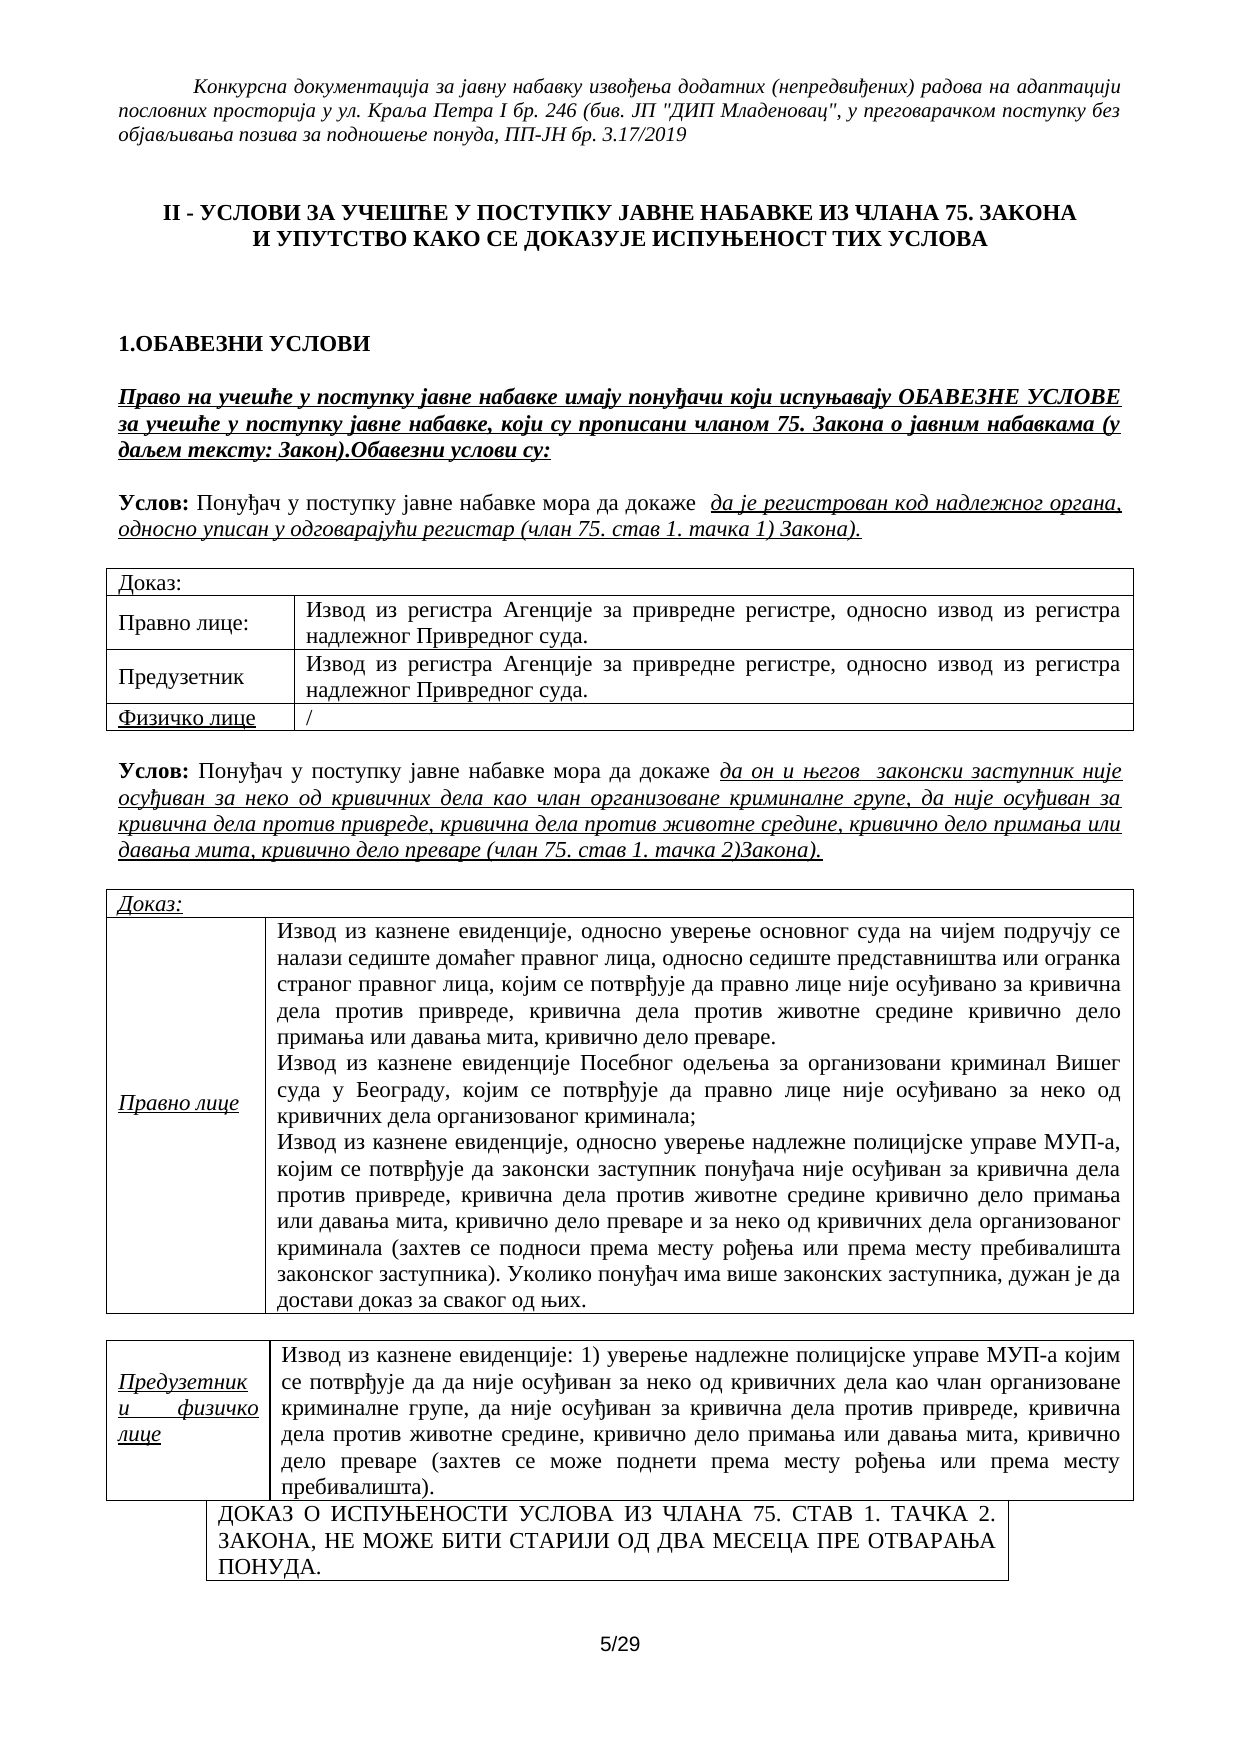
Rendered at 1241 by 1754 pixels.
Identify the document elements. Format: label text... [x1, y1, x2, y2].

table_cell Извод из регистра Агенције за привредне регистре, односно извод из регистра надлежног Привредног суда. [295, 596, 1133, 649]
table_cell Извод из регистра Агенције за привредне регистре, односно извод из регистра надлежног Привредног суда. [295, 650, 1133, 703]
table_cell Физичко лице [107, 704, 294, 730]
table_cell Извод из казнене евиденције, односно уверење основног суда на чијем подручју се налази седиште домаћег правног лица, односно седиште представништва или огранка страног правног лица, којим се потврђује да правно лице није осуђивано за кривична дела против привреде, кривична дела против животне средине кривично дело примања или давања мита, кривично дело преваре. Извод из казнене евиденције Посебног одељења за организовани криминал Вишег суда у Београду, којим се потврђује да правно лице није осуђивано за неко од кривичних дела организованог криминала; Извод из казнене евиденције, односно уверење надлежне полицијске управе МУП-а, којим се потврђује да законски заступник понуђача није осуђиван за кривична дела против привреде, кривична дела против животне средине кривично дело примања или давања мита, кривично дело преваре и за неко од кривичних дела организованог криминала (захтев се подноси према месту рођења или према месту пребивалишта законског заступника). Уколико понуђач има више законских заступника, дужан је да достави доказ за сваког од њих. [266, 918, 1133, 1313]
text Услов: Понуђач у поступку јавне набавке мора да докаже да он и његов законски заступник није осуђиван за неко од кривичних дела као члан организоване криминалне групе, да није осуђиван за кривична дела против привреде, кривична дела против животне средине, кривично дело примања или давања мита, кривично дело преваре (члан 75. став 1. тачка 2)Закона). [118, 834, 1122, 863]
table_header Предузетник и физичко лице [107, 1341, 269, 1499]
text II - УСЛОВИ ЗА УЧЕШЋЕ У ПОСТУПКУ ЈАВНЕ НАБАВКЕ ИЗ ЧЛАНА 75. ЗАКОНА [118, 199, 1122, 225]
text И УПУТСТВО КАКО СЕ ДОКАЗУЈЕ ИСПУЊЕНОСТ ТИХ УСЛОВА [118, 225, 1122, 251]
text Услов: Понуђач у поступку јавне набавке мора да докаже да је регистрован код надлежног органа, односно уписан у одговарајући регистар (члан 75. став 1. тачка 1) Закона). [118, 489, 1122, 541]
table_cell Правно лице [107, 918, 265, 1313]
text 1.ОБАВЕЗНИ УСЛОВИ [118, 331, 1122, 357]
table_cell ДОКАЗ О ИСПУЊЕНОСТИ УСЛОВА ИЗ ЧЛАНА 75. СТАВ 1. ТАЧКА 2. ЗАКОНА, НЕ МОЖЕ БИТИ СТАРИЈИ ОД ДВА МЕСЕЦА ПРЕ ОТВАРАЊА ПОНУДА. [207, 1501, 1008, 1579]
table_cell Правно лице: [107, 596, 294, 649]
text Право на учешће у поступку јавне набавке имају понуђачи који испуњавају ОБАВЕЗНЕ УСЛОВЕ за учешће у поступку јавне набавке, који су прописани чланом 75. Закона о јавним набавкама (у даљем тексту: Закон).Обавезни услови су: [118, 407, 1122, 462]
table_cell Предузетник [107, 650, 294, 703]
text Право на учешће у поступку јавне набавке имају понуђачи који испуњавају ОБАВЕЗНЕ УСЛОВЕ за учешће у поступку јавне набавке, који су прописани чланом 75. Закона о јавним набавкама (у даљем тексту: Закон).Обавезни услови су: [118, 383, 1122, 406]
text Услов: Понуђач у поступку јавне набавке мора да докаже да он и његов законски заступник није осуђиван за неко од кривичних дела као члан организоване криминалне групе, да није осуђиван за кривична дела против привреде, кривична дела против животне средине, кривично дело примања или давања мита, кривично дело преваре (члан 75. став 1. тачка 2)Закона). [118, 808, 1122, 833]
table_header Извод из казнене евиденције: 1) уверење надлежне полицијске управе МУП-а којим се потврђује да да није осуђиван за неко од кривичних дела као члан организоване криминалне групе, да није осуђиван за кривична дела против привреде, кривична дела против животне средине, кривично дело примања или давања мита, кривично дело преваре (захтев се може поднети према месту рођења или према месту пребивалишта). [271, 1341, 1133, 1499]
table_header Доказ: [107, 890, 1133, 917]
table_header Доказ: [107, 569, 1133, 595]
table_cell / [295, 704, 1133, 730]
text Услов: Понуђач у поступку јавне набавке мора да докаже да он и његов законски заступник није осуђиван за неко од кривичних дела као члан организоване криминалне групе, да није осуђиван за кривична дела против привреде, кривична дела против животне средине, кривично дело примања или давања мита, кривично дело преваре (члан 75. став 1. тачка 2)Закона). [118, 757, 1122, 807]
